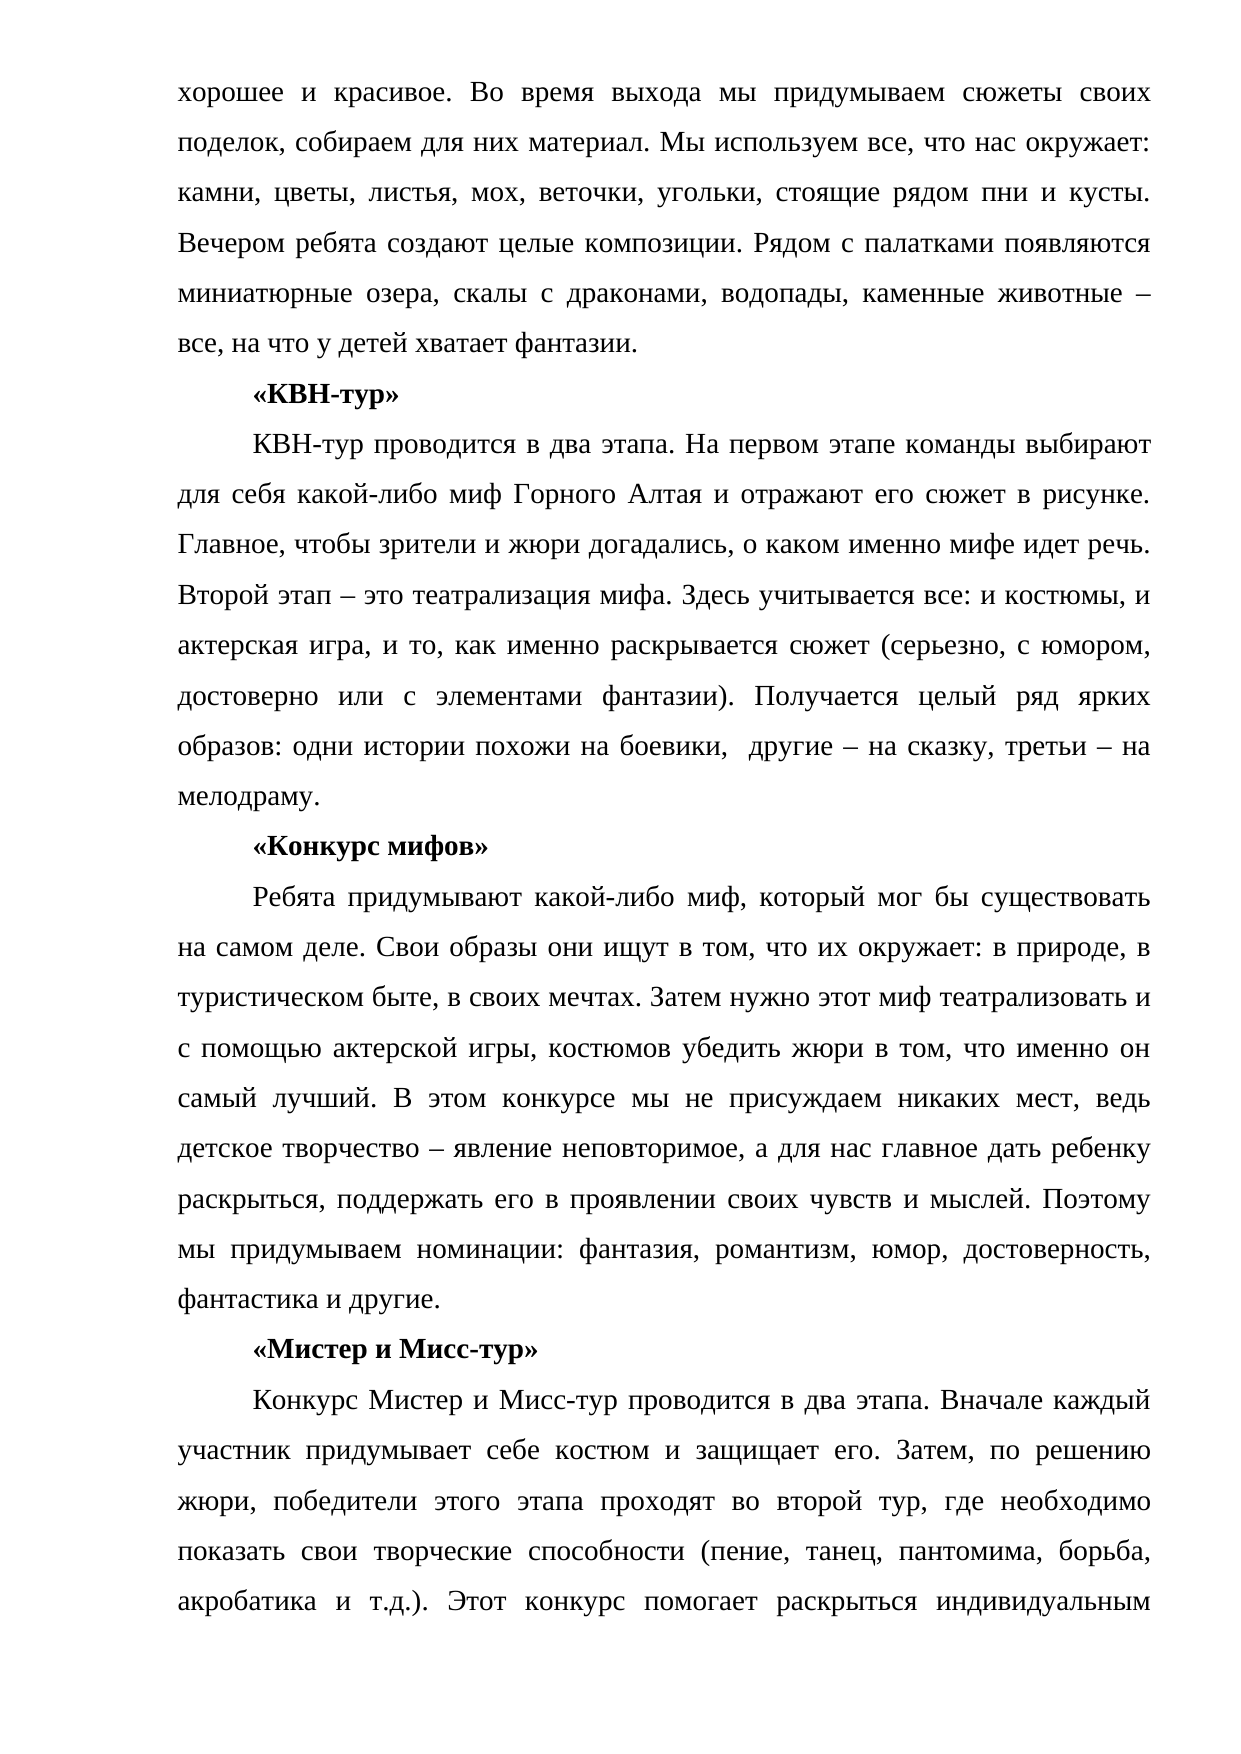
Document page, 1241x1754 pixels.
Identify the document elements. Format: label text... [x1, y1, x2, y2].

text «Мистер и Мисс-тур» [177, 1332, 1152, 1365]
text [177, 74, 1152, 359]
text Ребята придумывают какой-либо миф, который мог бы существовать на самом деле. Свои образы они ищут в том, что их окружает: в природе, в туристическом быте, в своих мечтах. Затем нужно этот миф театрализовать и с помощью актерской игры, костюмов убедить жюри в том, что именно он самый лучший. В этом конкурсе мы не присуждаем никаких мест, ведь детское творчество – явление неповторимое, а для нас главное дать ребенку раскрыться, поддержать его в проявлении своих чувств и мыслей. Поэтому мы придумываем номинации: фантазия, романтизм, юмор, достоверность, фантастика и другие. [177, 879, 1152, 1315]
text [177, 1382, 1152, 1617]
text «Конкурс мифов» [177, 828, 1152, 862]
text КВН-тур проводится в два этапа. На первом этапе команды выбирают для себя какой-либо миф Горного Алтая и отражают его сюжет в рисунке. Главное, чтобы зрители и жюри догадались, о каком именно мифе идет речь. Второй этап – это театрализация мифа. Здесь учитывается все: и костюмы, и актерская игра, и то, как именно раскрывается сюжет (серьезно, с юмором, достоверно или с элементами фантазии). Получается целый ряд ярких образов: одни истории похожи на боевики, другие – на сказку, третьи – на мелодраму. [177, 426, 1152, 812]
text «КВН-тур» [177, 376, 1152, 409]
